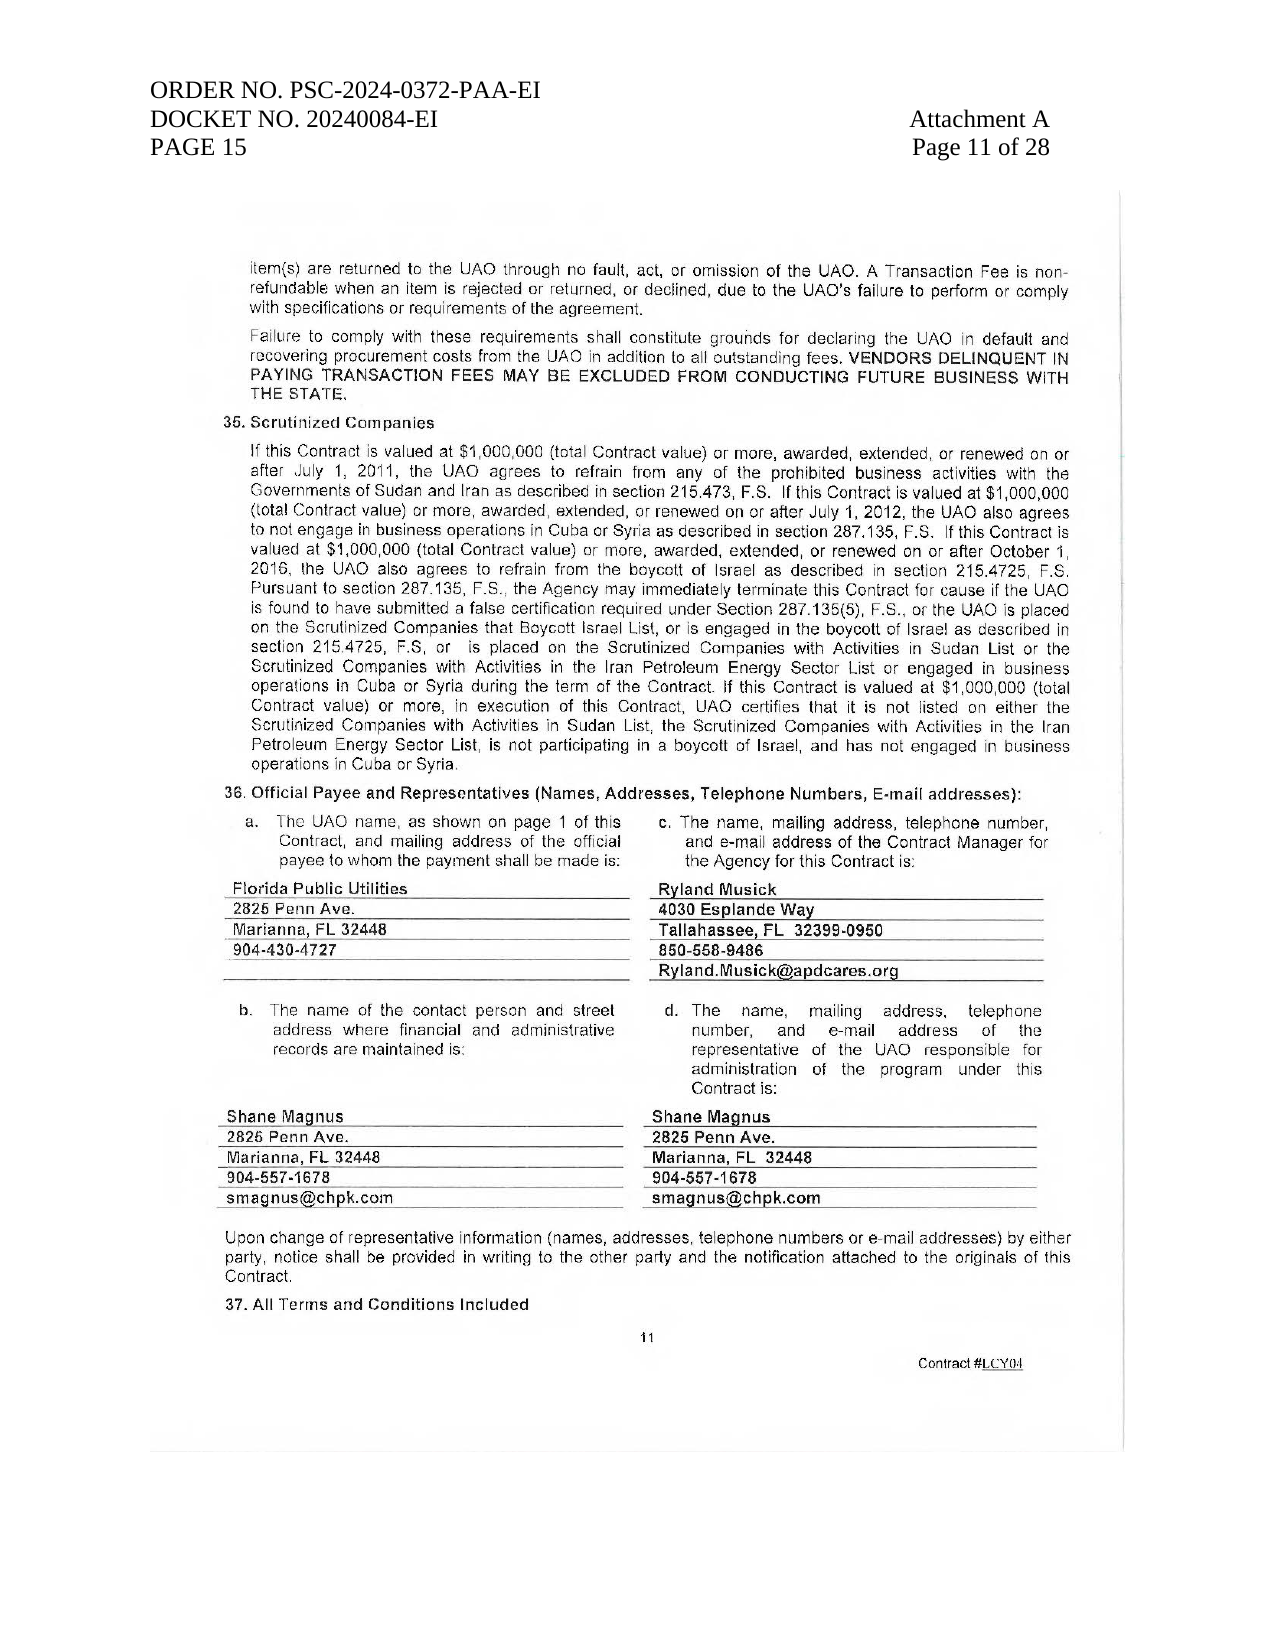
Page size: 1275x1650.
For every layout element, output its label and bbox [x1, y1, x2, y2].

picture [150, 190, 1125, 1452]
